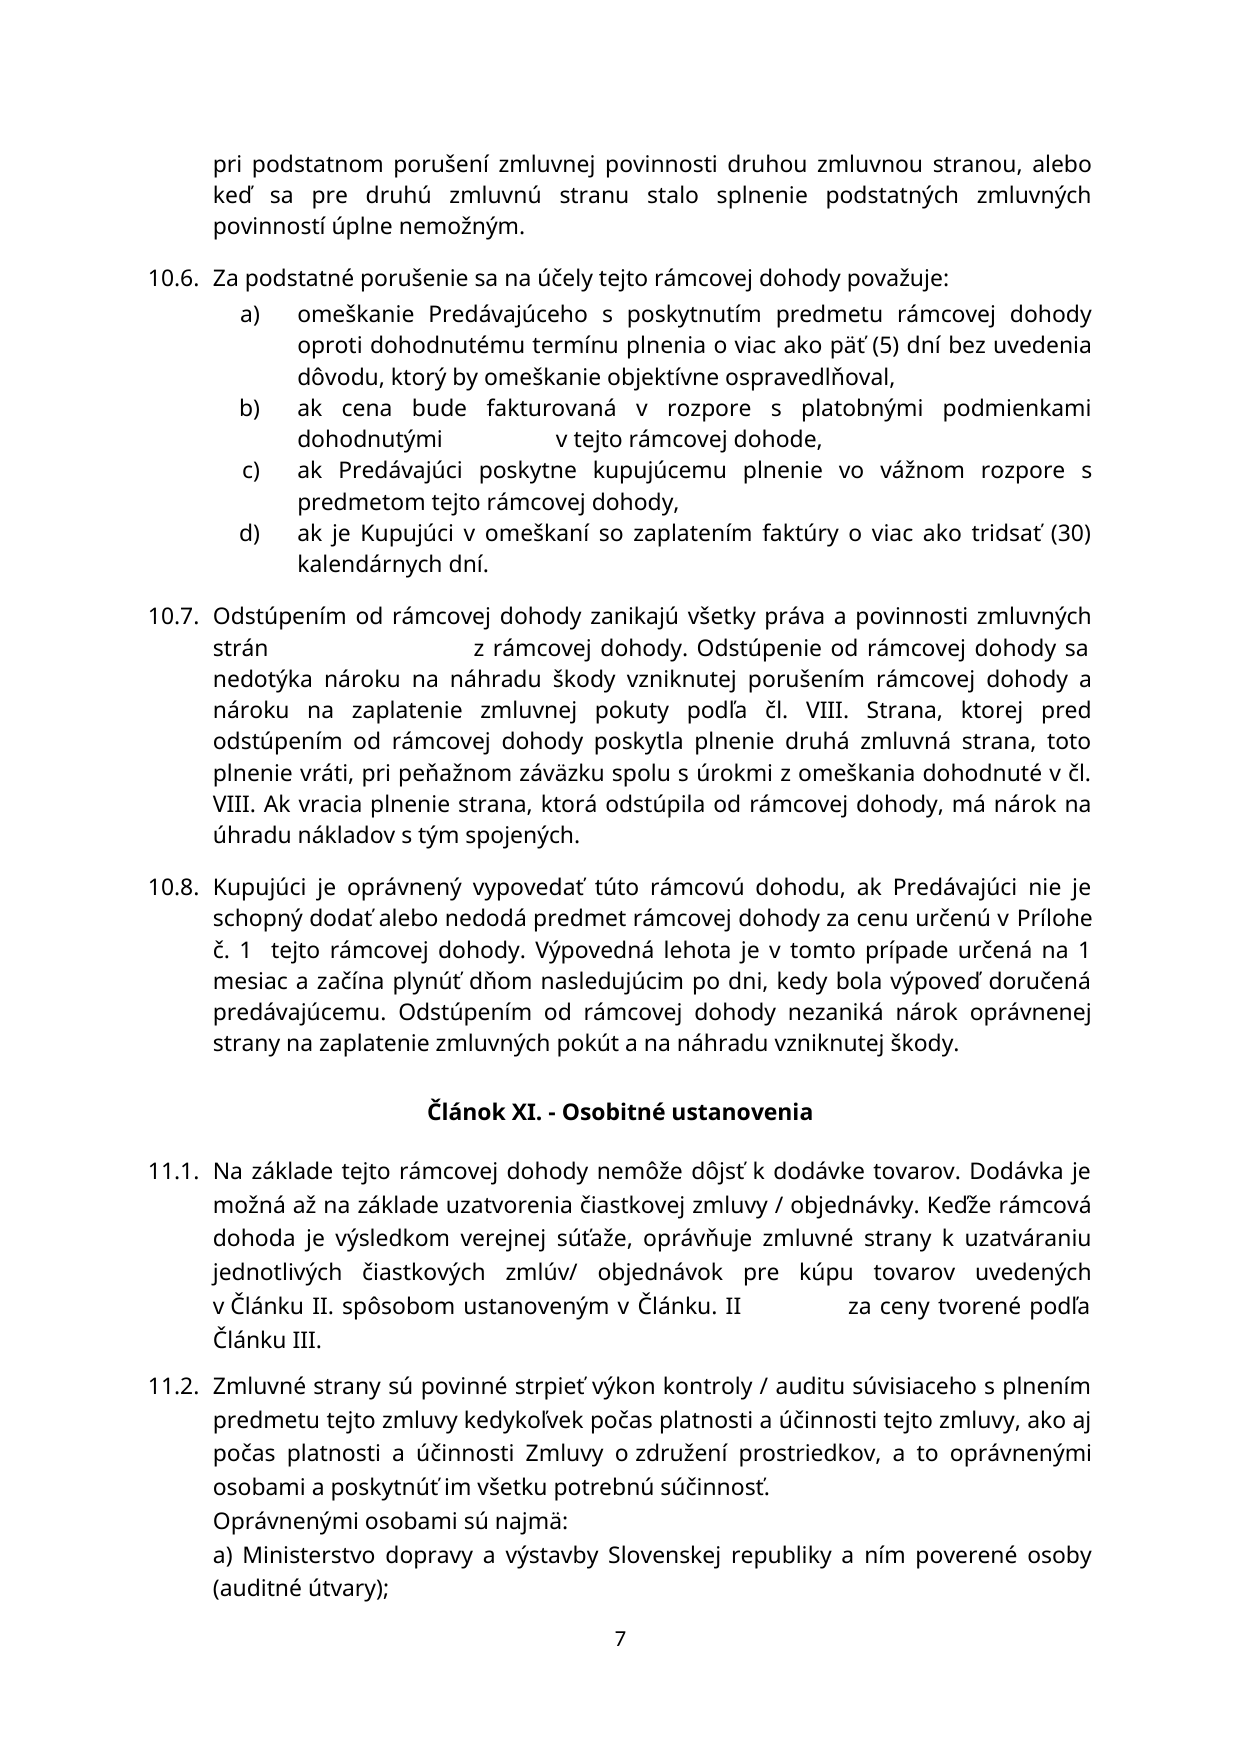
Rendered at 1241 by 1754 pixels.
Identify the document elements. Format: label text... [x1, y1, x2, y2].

list ak je Kupujúci v omeškaní so zaplatením faktúry o viac ako tridsať (30) kalendárnych dní. [260, 517, 1093, 579]
list Odstúpením od rámcovej dohody zanikajú všetky práva a povinnosti zmluvných strán z rámcovej dohody. Odstúpenie od rámcovej dohody sa nedotýka nároku na náhradu škody vzniknutej porušením rámcovej dohody a nároku na zaplatenie zmluvnej pokuty podľa čl. VIII. Strana, ktorej pred odstúpením od rámcovej dohody poskytla plnenie druhá zmluvná strana, toto plnenie vráti, pri peňažnom záväzku spolu s úrokmi z omeškania dohodnuté v čl. VIII. Ak vracia plnenie strana, ktorá odstúpila od rámcovej dohody, má nárok na úhradu nákladov s tým spojených. [148, 600, 1093, 850]
list ak Predávajúci poskytne kupujúcemu plnenie vo vážnom rozpore s predmetom tejto rámcovej dohody, [260, 454, 1093, 517]
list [148, 148, 1093, 241]
list ak cena bude fakturovaná v rozpore s platobnými podmienkami dohodnutými v tejto rámcovej dohode, [260, 392, 1093, 454]
list Za podstatné porušenie sa na účely tejto rámcovej dohody považuje: [148, 262, 1093, 293]
list Na základe tejto rámcovej dohody nemôže dôjsť k dodávke tovarov. Dodávka je možná až na základe uzatvorenia čiastkovej zmluvy / objednávky. Keďže rámcová dohoda je výsledkom verejnej súťaže, oprávňuje zmluvné strany k uzatváraniu jednotlivých čiastkových zmlúv/ objednávok pre kúpu tovarov uvedených v Článku II. spôsobom ustanoveným v Článku. II za ceny tvorené podľa Článku III. [148, 1155, 1093, 1355]
text Článok XI. - Osobitné ustanovenia [148, 1096, 1093, 1127]
list Oprávnenými osobami sú najmä: [213, 1505, 1093, 1536]
list Kupujúci je oprávnený vypovedať túto rámcovú dohodu, ak Predávajúci nie je schopný dodať alebo nedodá predmet rámcovej dohody za cenu určenú v Prílohe č. 1 tejto rámcovej dohody. Výpovedná lehota je v tomto prípade určená na 1 mesiac a začína plynúť dňom nasledujúcim po dni, kedy bola výpoveď doručená predávajúcemu. Odstúpením od rámcovej dohody nezaniká nárok oprávnenej strany na zaplatenie zmluvných pokút a na náhradu vzniknutej škody. [148, 871, 1093, 1058]
list omeškanie Predávajúceho s poskytnutím predmetu rámcovej dohody oproti dohodnutému termínu plnenia o viac ako päť (5) dní bez uvedenia dôvodu, ktorý by omeškanie objektívne ospravedlňoval, [260, 298, 1093, 392]
list Zmluvné strany sú povinné strpieť výkon kontroly / auditu súvisiaceho s plnením predmetu tejto zmluvy kedykoľvek počas platnosti a účinnosti tejto zmluvy, ako aj počas platnosti a účinnosti Zmluvy o združení prostriedkov, a to oprávnenými osobami a poskytnúť im všetku potrebnú súčinnosť. [148, 1370, 1093, 1502]
list a) Ministerstvo dopravy a výstavby Slovenskej republiky a ním poverené osoby (auditné útvary); [213, 1538, 1093, 1603]
